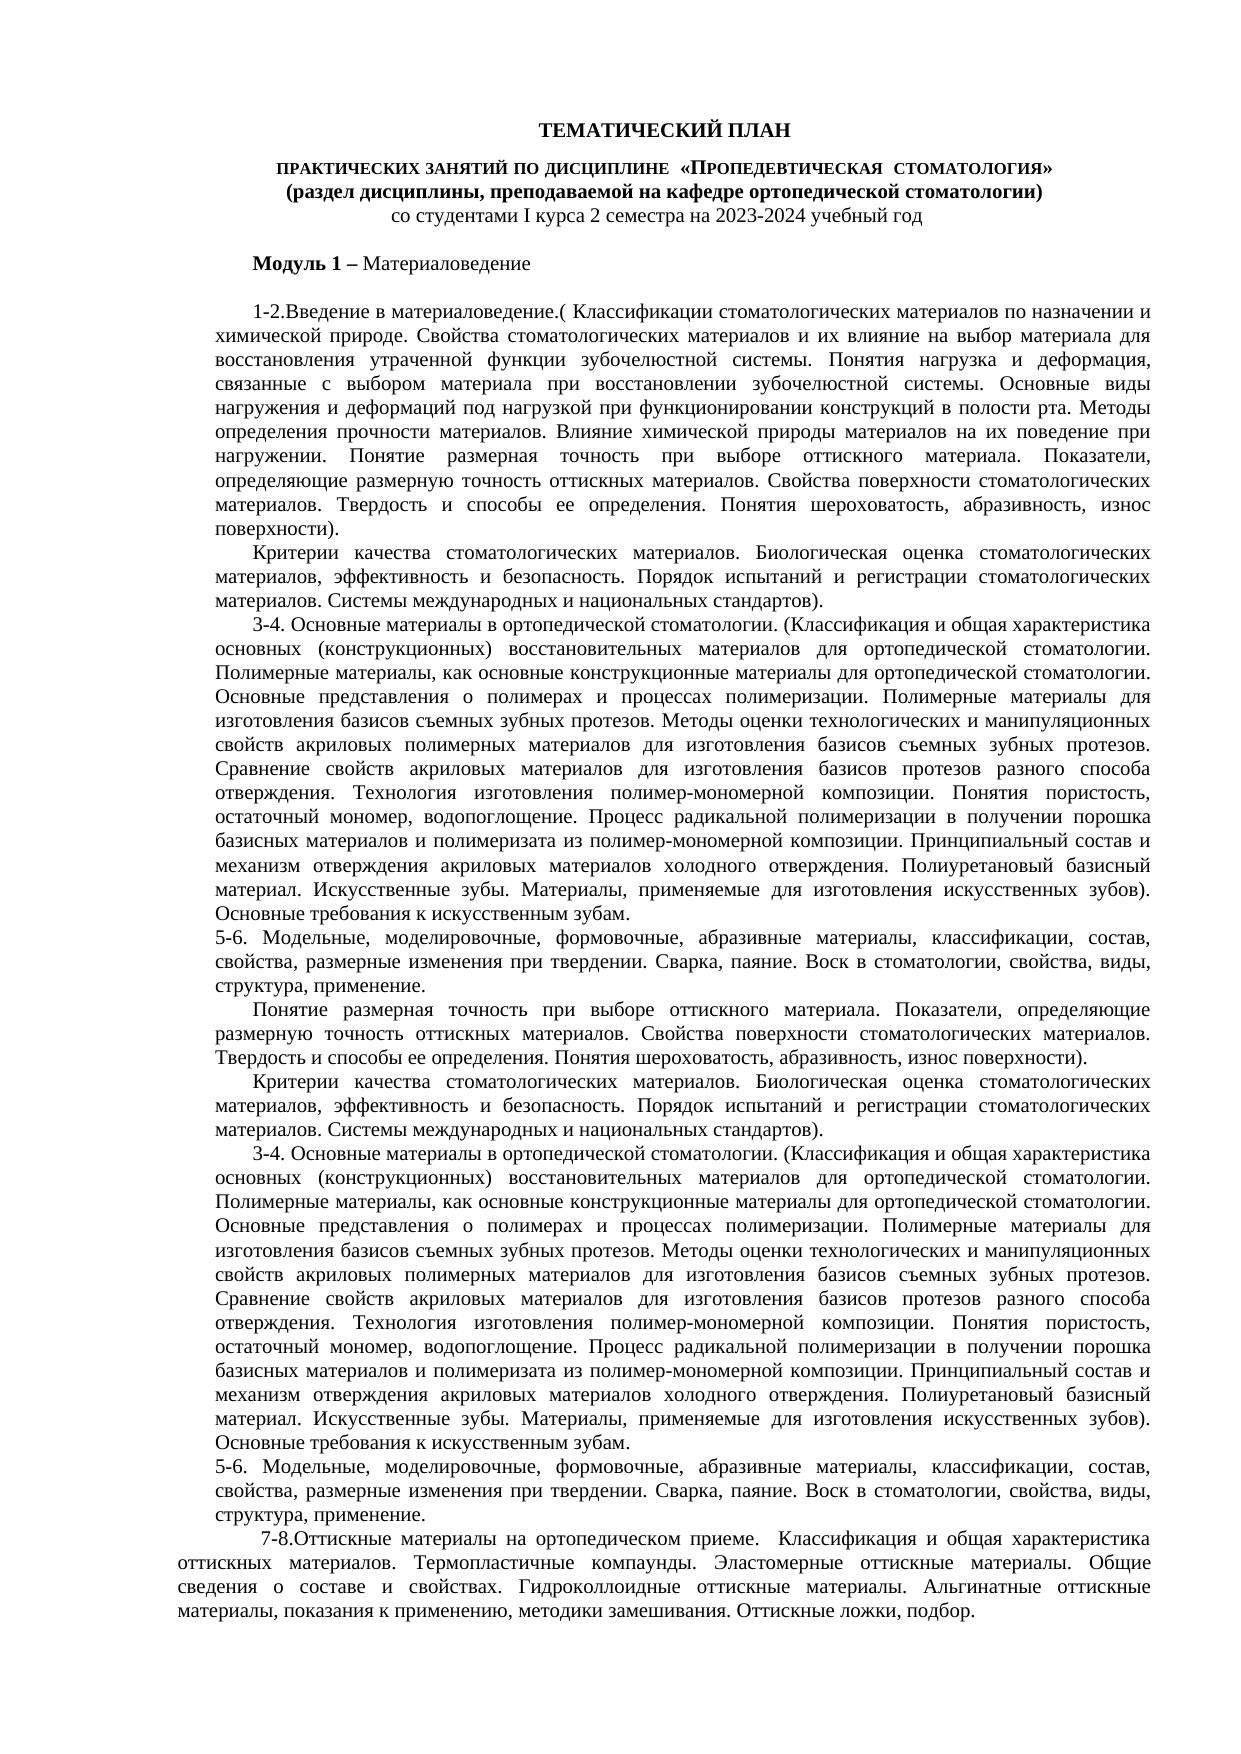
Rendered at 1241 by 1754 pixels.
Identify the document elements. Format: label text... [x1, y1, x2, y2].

text Критерии качества стоматологических материалов. Биологическая оценка стоматологических материалов, эффективность и безопасность. Порядок испытаний и регистрации стоматологических материалов. Системы международных и национальных стандартов). [215, 540, 1152, 612]
text со студентами I курса 2 семестра на 2023-2024 учебный год [177, 203, 1152, 227]
text (раздел дисциплины, преподаваемой на кафедре ортопедической стоматологии) [177, 179, 1152, 203]
text Модуль 1 – Материаловедение [215, 251, 1152, 275]
text 5-6. Модельные, моделировочные, формовочные, абразивные материалы, классификации, состав, свойства, размерные изменения при твердении. Сварка, паяние. Воск в стоматологии, свойства, виды, структура, применение. [215, 925, 1152, 997]
text 1-2.Введение в материаловедение.( Классификации стоматологических материалов по назначении и химической природе. Свойства стоматологических материалов и их влияние на выбор материала для восстановления утраченной функции зубочелюстной системы. Понятия нагрузка и деформация, связанные с выбором материала при восстановлении зубочелюстной системы. Основные виды нагружения и деформаций под нагрузкой при функционировании конструкций в полости рта. Методы определения прочности материалов. Влияние химической природы материалов на их поведение при нагружении. Понятие размерная точность при выборе оттискного материала. Показатели, определяющие размерную точность оттискных материалов. Свойства поверхности стоматологических материалов. Твердость и способы ее определения. Понятия шероховатость, абразивность, износ поверхности). [215, 299, 1152, 540]
text Понятие размерная точность при выборе оттискного материала. Показатели, определяющие размерную точность оттискных материалов. Свойства поверхности стоматологических материалов. Твердость и способы ее определения. Понятия шероховатость, абразивность, износ поверхности). [215, 997, 1152, 1069]
text 5-6. Модельные, моделировочные, формовочные, абразивные материалы, классификации, состав, свойства, размерные изменения при твердении. Сварка, паяние. Воск в стоматологии, свойства, виды, структура, применение. [215, 1454, 1152, 1526]
text Критерии качества стоматологических материалов. Биологическая оценка стоматологических материалов, эффективность и безопасность. Порядок испытаний и регистрации стоматологических материалов. Системы международных и национальных стандартов). [215, 1069, 1152, 1141]
text практических занятий по дисциплине «Пропедевтическая стоматология» [177, 155, 1152, 179]
title ТЕМАТИЧЕСКИЙ ПЛАН [177, 118, 1152, 142]
text 7-8.Оттискные материалы на ортопедическом приеме. Классификация и общая характеристика оттискных материалов. Термопластичные компаунды. Эластомерные оттискные материалы. Общие сведения о составе и свойствах. Гидроколлоидные оттискные материалы. Альгинатные оттискные материалы, показания к применению, методики замешивания. Оттискные ложки, подбор. [177, 1526, 1152, 1622]
text 3-4. Основные материалы в ортопедической стоматологии. (Классификация и общая характеристика основных (конструкционных) восстановительных материалов для ортопедической стоматологии. Полимерные материалы, как основные конструкционные материалы для ортопедической стоматологии. Основные представления о полимерах и процессах полимеризации. Полимерные материалы для изготовления базисов съемных зубных протезов. Методы оценки технологических и манипуляционных свойств акриловых полимерных материалов для изготовления базисов съемных зубных протезов. Сравнение свойств акриловых материалов для изготовления базисов протезов разного способа отверждения. Технология изготовления полимер-мономерной композиции. Понятия пористость, остаточный мономер, водопоглощение. Процесс радикальной полимеризации в получении порошка базисных материалов и полимеризата из полимер-мономерной композиции. Принципиальный состав и механизм отверждения акриловых материалов холодного отверждения. Полиуретановый базисный материал. Искусственные зубы. Материалы, применяемые для изготовления искусственных зубов). Основные требования к искусственным зубам. [215, 612, 1152, 925]
text 3-4. Основные материалы в ортопедической стоматологии. (Классификация и общая характеристика основных (конструкционных) восстановительных материалов для ортопедической стоматологии. Полимерные материалы, как основные конструкционные материалы для ортопедической стоматологии. Основные представления о полимерах и процессах полимеризации. Полимерные материалы для изготовления базисов съемных зубных протезов. Методы оценки технологических и манипуляционных свойств акриловых полимерных материалов для изготовления базисов съемных зубных протезов. Сравнение свойств акриловых материалов для изготовления базисов протезов разного способа отверждения. Технология изготовления полимер-мономерной композиции. Понятия пористость, остаточный мономер, водопоглощение. Процесс радикальной полимеризации в получении порошка базисных материалов и полимеризата из полимер-мономерной композиции. Принципиальный состав и механизм отверждения акриловых материалов холодного отверждения. Полиуретановый базисный материал. Искусственные зубы. Материалы, применяемые для изготовления искусственных зубов). Основные требования к искусственным зубам. [215, 1141, 1152, 1454]
